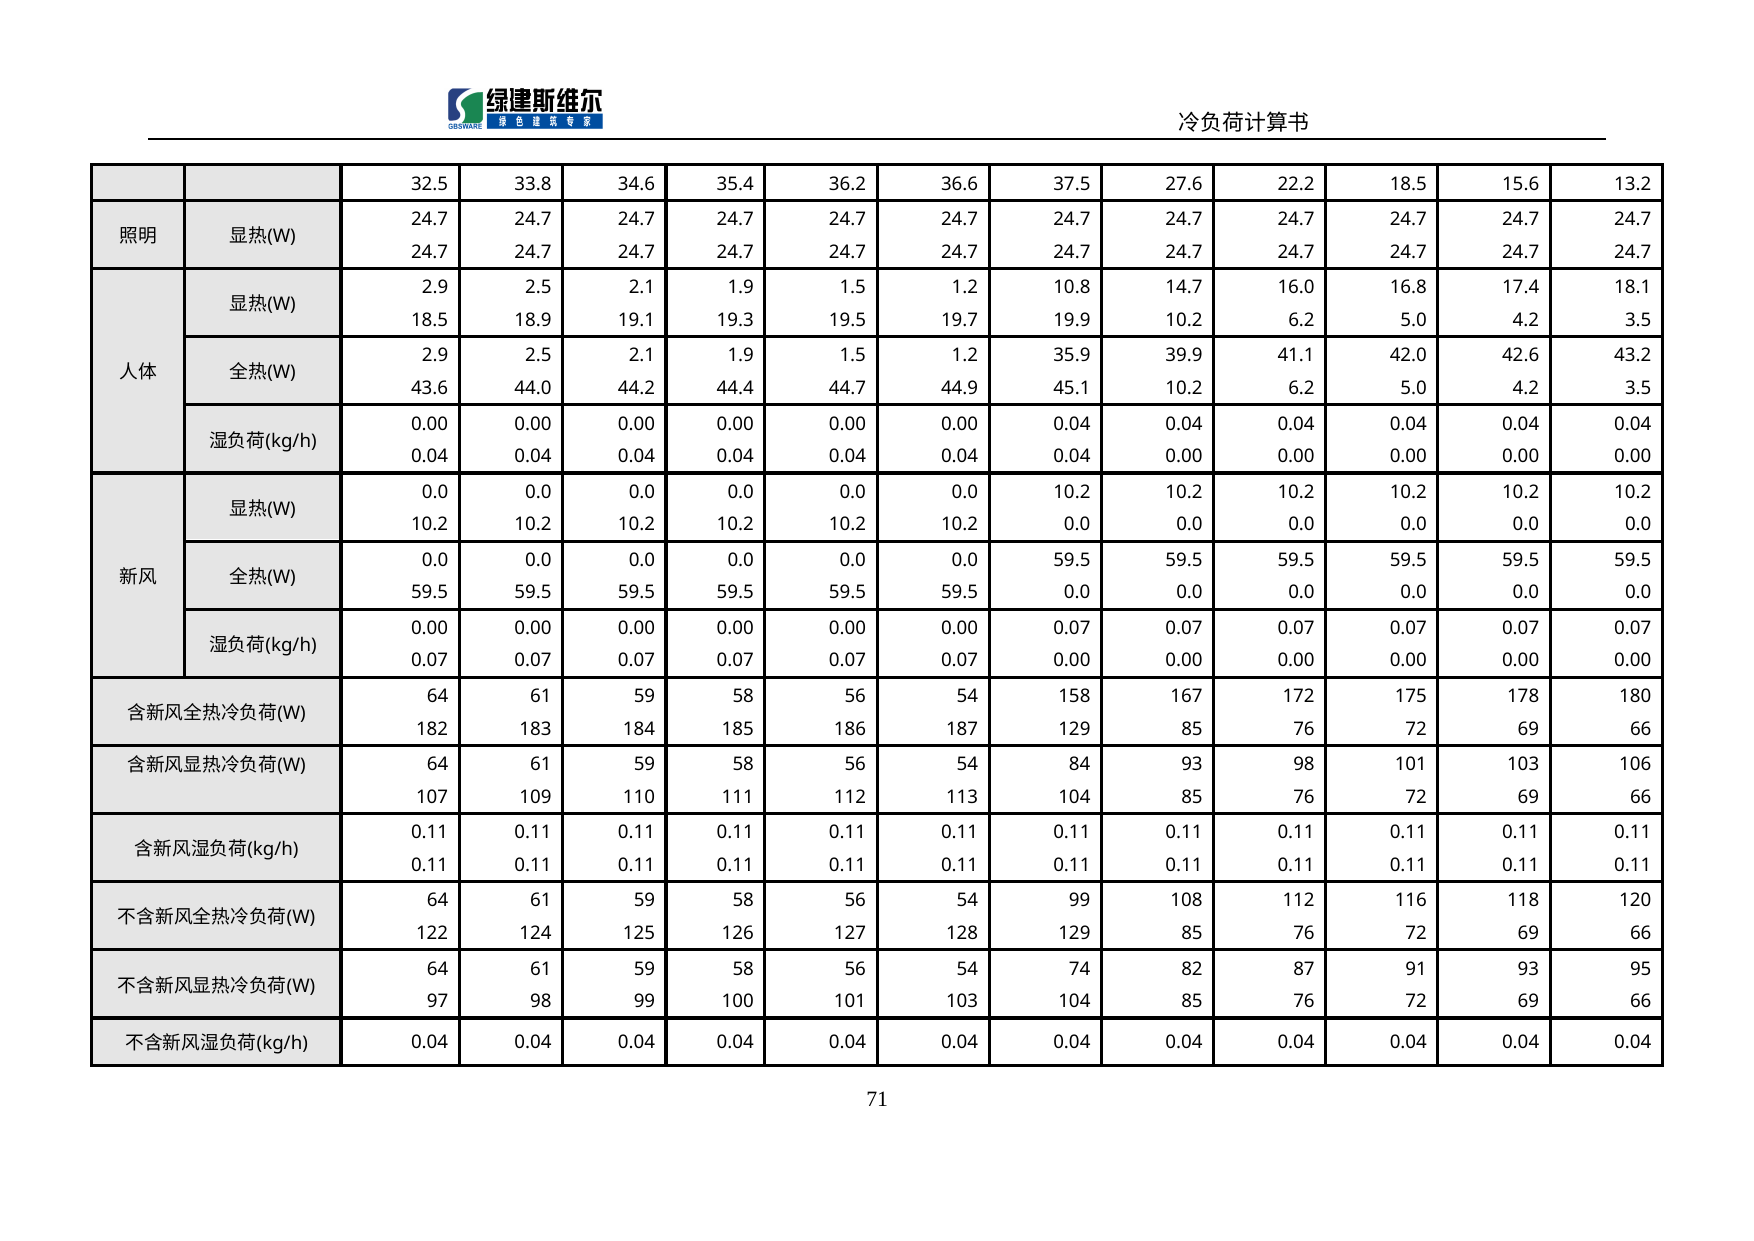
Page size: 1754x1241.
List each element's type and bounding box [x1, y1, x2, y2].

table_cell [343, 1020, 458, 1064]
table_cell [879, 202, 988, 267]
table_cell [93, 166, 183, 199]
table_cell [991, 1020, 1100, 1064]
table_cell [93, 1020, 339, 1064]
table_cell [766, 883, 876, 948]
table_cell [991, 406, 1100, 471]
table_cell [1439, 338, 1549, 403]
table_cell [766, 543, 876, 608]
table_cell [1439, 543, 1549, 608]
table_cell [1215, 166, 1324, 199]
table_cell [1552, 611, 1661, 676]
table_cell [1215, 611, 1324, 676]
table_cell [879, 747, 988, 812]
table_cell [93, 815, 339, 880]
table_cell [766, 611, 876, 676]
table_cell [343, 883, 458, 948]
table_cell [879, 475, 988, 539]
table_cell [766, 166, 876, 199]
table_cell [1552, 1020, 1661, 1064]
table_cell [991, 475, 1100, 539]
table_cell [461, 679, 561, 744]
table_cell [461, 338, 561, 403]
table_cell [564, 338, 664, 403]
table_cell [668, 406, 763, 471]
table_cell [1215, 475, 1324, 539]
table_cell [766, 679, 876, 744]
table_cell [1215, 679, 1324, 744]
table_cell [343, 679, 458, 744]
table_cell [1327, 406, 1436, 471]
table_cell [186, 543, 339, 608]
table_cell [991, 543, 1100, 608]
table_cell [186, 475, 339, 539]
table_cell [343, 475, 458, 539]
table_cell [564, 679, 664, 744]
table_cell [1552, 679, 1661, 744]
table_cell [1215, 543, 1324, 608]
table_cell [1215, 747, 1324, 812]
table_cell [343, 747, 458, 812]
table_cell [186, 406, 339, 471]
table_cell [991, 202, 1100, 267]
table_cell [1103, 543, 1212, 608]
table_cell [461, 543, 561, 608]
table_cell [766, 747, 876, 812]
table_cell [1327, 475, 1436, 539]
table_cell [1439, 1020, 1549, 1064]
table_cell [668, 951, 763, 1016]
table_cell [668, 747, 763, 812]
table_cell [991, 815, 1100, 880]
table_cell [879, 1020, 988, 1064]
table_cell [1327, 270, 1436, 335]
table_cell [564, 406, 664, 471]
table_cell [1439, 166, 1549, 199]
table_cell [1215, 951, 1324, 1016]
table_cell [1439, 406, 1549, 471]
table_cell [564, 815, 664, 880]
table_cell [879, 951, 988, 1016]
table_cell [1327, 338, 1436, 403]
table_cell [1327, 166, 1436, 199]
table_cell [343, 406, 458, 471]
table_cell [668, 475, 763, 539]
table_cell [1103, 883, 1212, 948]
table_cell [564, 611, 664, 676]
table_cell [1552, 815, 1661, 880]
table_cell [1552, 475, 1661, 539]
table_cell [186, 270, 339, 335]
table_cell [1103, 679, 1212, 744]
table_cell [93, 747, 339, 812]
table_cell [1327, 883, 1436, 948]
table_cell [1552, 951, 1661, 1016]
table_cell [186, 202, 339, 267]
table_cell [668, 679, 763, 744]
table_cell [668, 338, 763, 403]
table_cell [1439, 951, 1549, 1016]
picture [444, 88, 604, 130]
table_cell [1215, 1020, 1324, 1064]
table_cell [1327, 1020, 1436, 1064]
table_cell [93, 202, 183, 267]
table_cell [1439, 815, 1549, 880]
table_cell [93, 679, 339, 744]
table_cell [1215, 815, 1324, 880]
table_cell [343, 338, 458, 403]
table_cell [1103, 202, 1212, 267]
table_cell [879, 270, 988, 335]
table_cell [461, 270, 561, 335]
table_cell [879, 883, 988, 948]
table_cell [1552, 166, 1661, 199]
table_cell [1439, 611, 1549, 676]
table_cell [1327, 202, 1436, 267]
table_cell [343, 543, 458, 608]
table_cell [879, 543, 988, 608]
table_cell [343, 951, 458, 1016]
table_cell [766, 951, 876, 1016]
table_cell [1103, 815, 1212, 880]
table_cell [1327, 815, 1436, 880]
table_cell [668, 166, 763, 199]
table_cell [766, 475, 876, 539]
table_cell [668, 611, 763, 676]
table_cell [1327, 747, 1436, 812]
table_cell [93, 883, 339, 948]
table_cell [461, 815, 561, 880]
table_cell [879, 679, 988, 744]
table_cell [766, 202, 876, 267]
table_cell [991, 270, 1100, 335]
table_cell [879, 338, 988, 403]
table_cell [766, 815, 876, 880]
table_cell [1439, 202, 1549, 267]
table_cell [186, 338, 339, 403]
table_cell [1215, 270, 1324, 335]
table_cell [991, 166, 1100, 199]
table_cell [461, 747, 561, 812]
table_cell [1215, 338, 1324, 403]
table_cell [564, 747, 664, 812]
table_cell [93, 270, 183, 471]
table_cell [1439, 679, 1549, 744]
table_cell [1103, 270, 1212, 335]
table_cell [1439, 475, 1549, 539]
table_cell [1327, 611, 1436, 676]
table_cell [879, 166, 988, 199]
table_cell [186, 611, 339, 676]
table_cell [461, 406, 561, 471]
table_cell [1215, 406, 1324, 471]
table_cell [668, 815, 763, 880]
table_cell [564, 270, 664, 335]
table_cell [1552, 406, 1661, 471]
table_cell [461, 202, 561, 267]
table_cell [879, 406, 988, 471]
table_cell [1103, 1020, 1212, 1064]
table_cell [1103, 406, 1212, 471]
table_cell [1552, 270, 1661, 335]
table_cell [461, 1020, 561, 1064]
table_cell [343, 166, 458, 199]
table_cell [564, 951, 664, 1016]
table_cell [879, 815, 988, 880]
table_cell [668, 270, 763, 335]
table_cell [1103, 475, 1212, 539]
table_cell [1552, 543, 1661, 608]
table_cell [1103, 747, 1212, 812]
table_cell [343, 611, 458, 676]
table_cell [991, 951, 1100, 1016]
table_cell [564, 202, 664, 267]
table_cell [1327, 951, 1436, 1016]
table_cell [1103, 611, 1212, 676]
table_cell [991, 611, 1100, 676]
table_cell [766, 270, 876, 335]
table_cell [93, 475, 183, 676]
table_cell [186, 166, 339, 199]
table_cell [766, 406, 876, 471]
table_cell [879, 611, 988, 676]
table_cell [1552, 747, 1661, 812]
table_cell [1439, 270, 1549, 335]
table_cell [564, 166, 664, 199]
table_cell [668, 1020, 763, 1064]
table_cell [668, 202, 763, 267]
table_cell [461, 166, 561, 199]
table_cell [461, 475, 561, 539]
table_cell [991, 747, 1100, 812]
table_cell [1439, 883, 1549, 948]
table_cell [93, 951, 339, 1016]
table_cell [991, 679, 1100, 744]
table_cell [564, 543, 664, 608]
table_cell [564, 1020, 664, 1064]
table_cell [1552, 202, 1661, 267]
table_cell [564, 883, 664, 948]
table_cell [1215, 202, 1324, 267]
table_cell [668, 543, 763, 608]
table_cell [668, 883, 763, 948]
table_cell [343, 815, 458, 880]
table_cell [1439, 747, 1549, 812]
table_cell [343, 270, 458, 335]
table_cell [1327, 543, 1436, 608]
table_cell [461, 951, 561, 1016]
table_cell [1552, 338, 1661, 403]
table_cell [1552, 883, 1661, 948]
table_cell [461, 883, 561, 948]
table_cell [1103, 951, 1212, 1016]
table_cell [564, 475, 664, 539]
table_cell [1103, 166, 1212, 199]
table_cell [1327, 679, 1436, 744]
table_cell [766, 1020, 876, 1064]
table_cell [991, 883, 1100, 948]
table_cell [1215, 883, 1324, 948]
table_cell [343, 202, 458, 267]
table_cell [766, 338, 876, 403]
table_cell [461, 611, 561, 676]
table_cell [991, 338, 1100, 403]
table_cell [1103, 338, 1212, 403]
